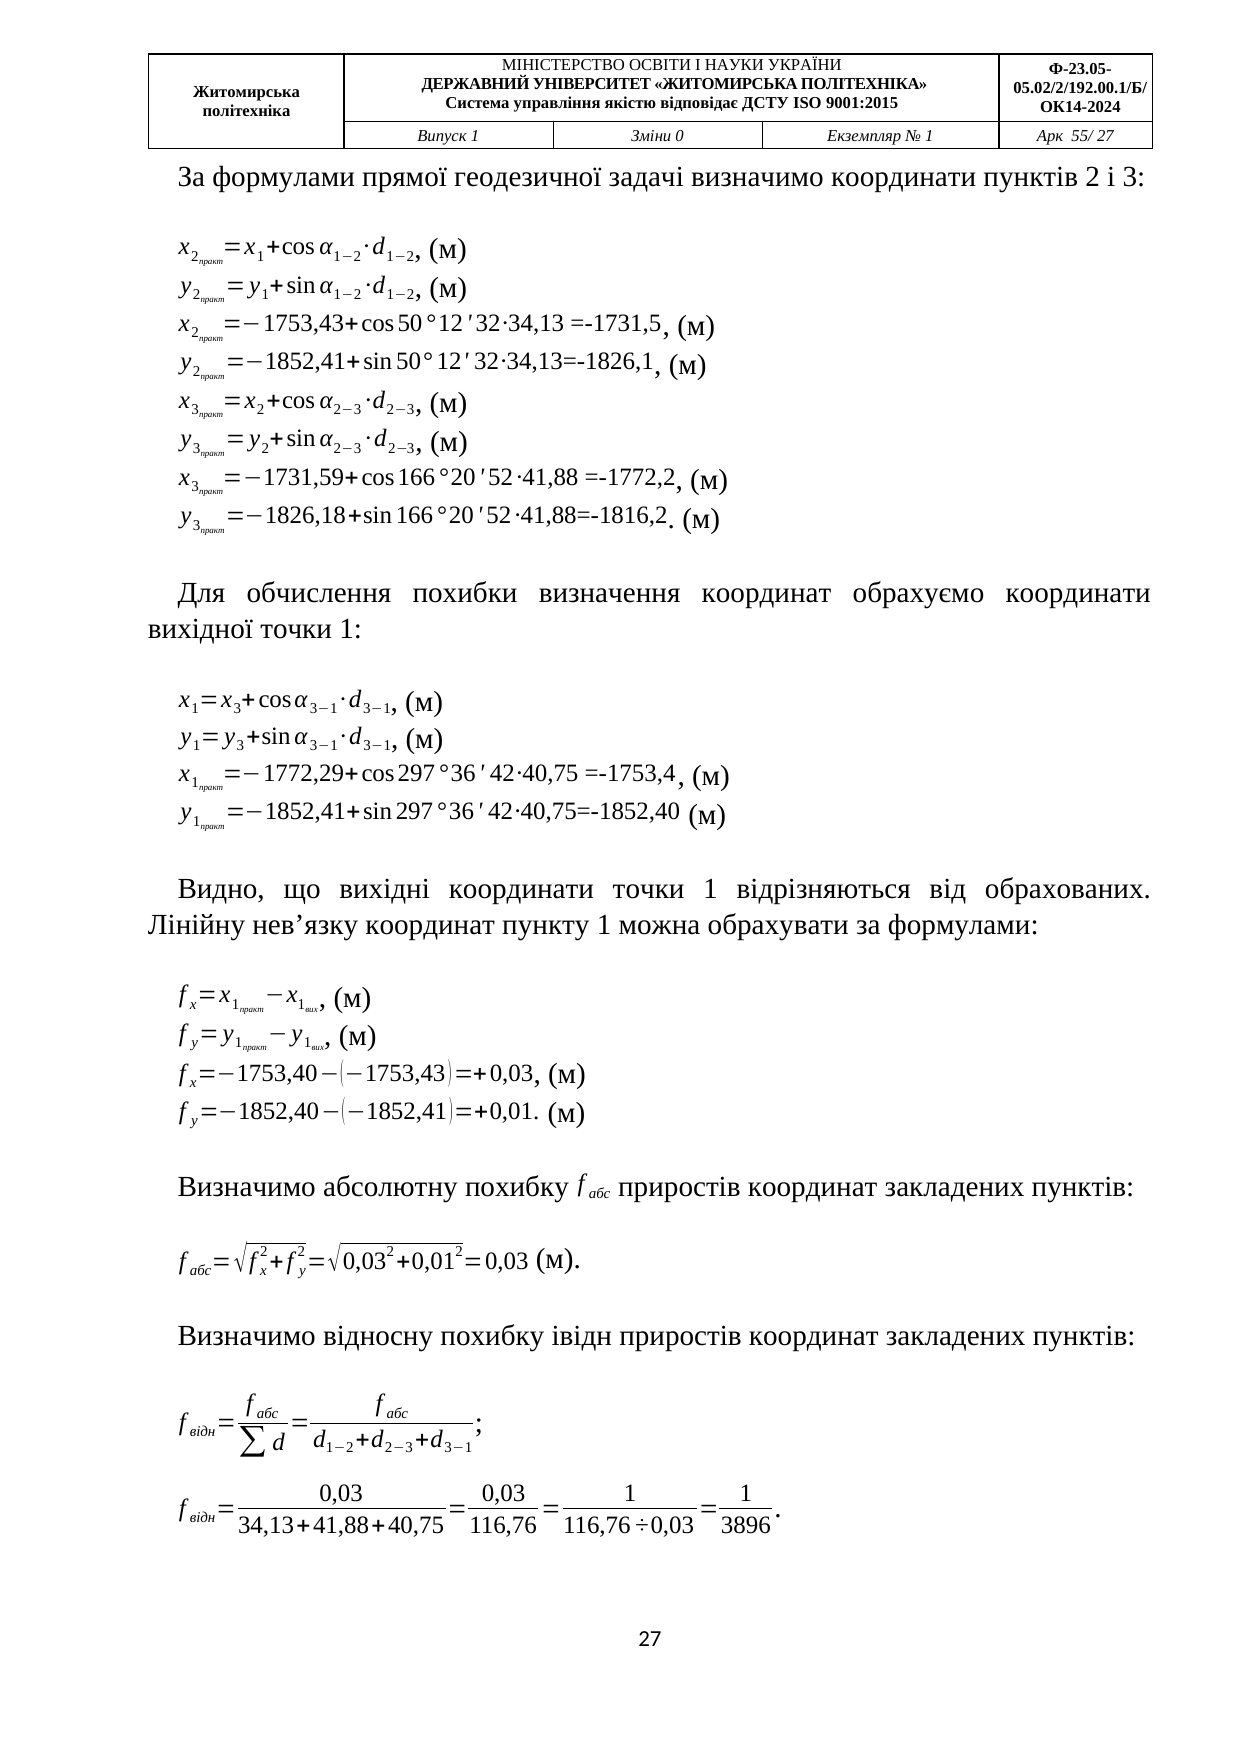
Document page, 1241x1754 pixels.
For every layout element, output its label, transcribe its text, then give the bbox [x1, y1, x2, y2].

text , (м) [148, 385, 1152, 421]
text . (м) [148, 501, 1152, 537]
text . [148, 1480, 1152, 1539]
text , (м) [148, 308, 1152, 344]
text , (м) [148, 424, 1152, 460]
text Визначимо абсолютну похибку приростів координат закладених пунктів: [148, 1169, 1152, 1202]
text , (м) [148, 270, 1152, 306]
text (м) [148, 1095, 1152, 1130]
text , (м) [148, 721, 1152, 756]
text , (м) [148, 758, 1152, 794]
text , (м) [148, 1057, 1152, 1092]
text Видно, що вихідні координати точки 1 відрізняються від обрахованих. Лінійну нев’язку координат пункту 1 можна обрахувати за формулами: [148, 871, 1152, 941]
text ; [148, 1390, 1152, 1459]
text , (м) [148, 684, 1152, 718]
text , (м) [148, 1018, 1152, 1054]
text , (м) [148, 347, 1152, 383]
text , (м) [148, 980, 1152, 1016]
text За формулами прямої геодезичної задачі визначимо координати пунктів 2 і 3: [148, 159, 1152, 193]
text , (м) [148, 232, 1152, 267]
text Для обчислення похибки визначення координат обрахуємо координати вихідної точки 1: [148, 575, 1152, 645]
text (м) [148, 797, 1152, 833]
text , (м) [148, 462, 1152, 498]
text Визначимо відносну похибку івідн приростів координат закладених пунктів: [148, 1318, 1152, 1351]
text (м). [148, 1241, 1152, 1279]
